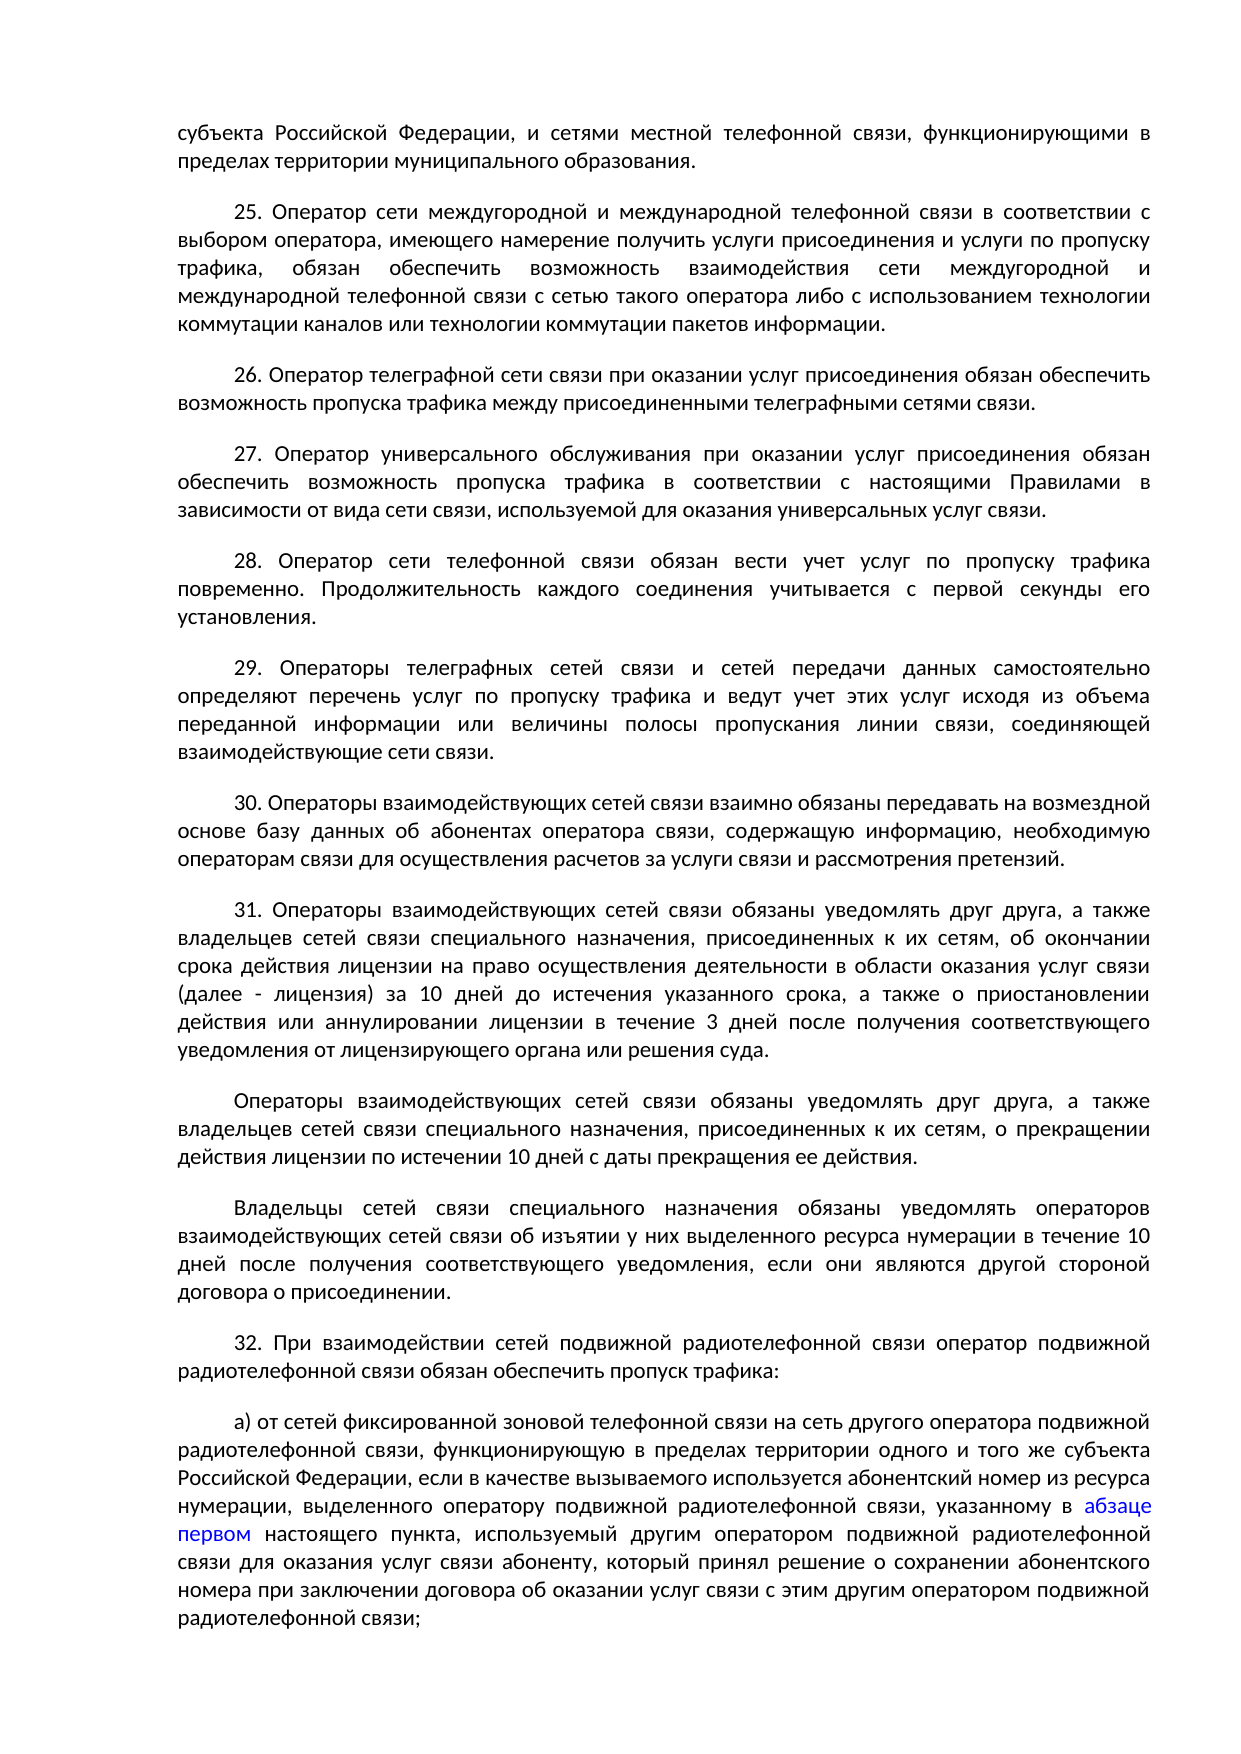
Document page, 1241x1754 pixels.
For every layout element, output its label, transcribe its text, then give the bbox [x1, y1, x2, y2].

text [177, 118, 1152, 174]
text Владельцы сетей связи специального назначения обязаны уведомлять операторов взаимодействующих сетей связи об изъятии у них выделенного ресурса нумерации в течение 10 дней после получения соответствующего уведомления, если они являются другой стороной договора о присоединении. [177, 1193, 1152, 1305]
text 28. Оператор сети телефонной связи обязан вести учет услуг по пропуску трафика повременно. Продолжительность каждого соединения учитывается с первой секунды его установления. [177, 546, 1152, 630]
text Операторы взаимодействующих сетей связи обязаны уведомлять друг друга, а также владельцев сетей связи специального назначения, присоединенных к их сетям, о прекращении действия лицензии по истечении 10 дней с даты прекращения ее действия. [177, 1086, 1152, 1170]
text 32. При взаимодействии сетей подвижной радиотелефонной связи оператор подвижной радиотелефонной связи обязан обеспечить пропуск трафика: [177, 1328, 1152, 1384]
text 27. Оператор универсального обслуживания при оказании услуг присоединения обязан обеспечить возможность пропуска трафика в соответствии с настоящими Правилами в зависимости от вида сети связи, используемой для оказания универсальных услуг связи. [177, 439, 1152, 523]
text 30. Операторы взаимодействующих сетей связи взаимно обязаны передавать на возмездной основе базу данных об абонентах оператора связи, содержащую информацию, необходимую операторам связи для осуществления расчетов за услуги связи и рассмотрения претензий. [177, 788, 1152, 872]
text 31. Операторы взаимодействующих сетей связи обязаны уведомлять друг друга, а также владельцев сетей связи специального назначения, присоединенных к их сетям, об окончании срока действия лицензии на право осуществления деятельности в области оказания услуг связи (далее - лицензия) за 10 дней до истечения указанного срока, а также о приостановлении действия или аннулировании лицензии в течение 3 дней после получения соответствующего уведомления от лицензирующего органа или решения суда. [177, 895, 1152, 1063]
text 25. Оператор сети междугородной и международной телефонной связи в соответствии с выбором оператора, имеющего намерение получить услуги присоединения и услуги по пропуску трафика, обязан обеспечить возможность взаимодействия сети междугородной и международной телефонной связи с сетью такого оператора либо с использованием технологии коммутации каналов или технологии коммутации пакетов информации. [177, 197, 1152, 337]
text 29. Операторы телеграфных сетей связи и сетей передачи данных самостоятельно определяют перечень услуг по пропуску трафика и ведут учет этих услуг исходя из объема переданной информации или величины полосы пропускания линии связи, соединяющей взаимодействующие сети связи. [177, 653, 1152, 765]
text а) от сетей фиксированной зоновой телефонной связи на сеть другого оператора подвижной радиотелефонной связи, функционирующую в пределах территории одного и того же субъекта Российской Федерации, если в качестве вызываемого используется абонентский номер из ресурса нумерации, выделенного оператору подвижной радиотелефонной связи, указанному в абзаце первом настоящего пункта, используемый другим оператором подвижной радиотелефонной связи для оказания услуг связи абоненту, который принял решение о сохранении абонентского номера при заключении договора об оказании услуг связи с этим другим оператором подвижной радиотелефонной связи; [177, 1407, 1152, 1631]
text 26. Оператор телеграфной сети связи при оказании услуг присоединения обязан обеспечить возможность пропуска трафика между присоединенными телеграфными сетями связи. [177, 360, 1152, 416]
